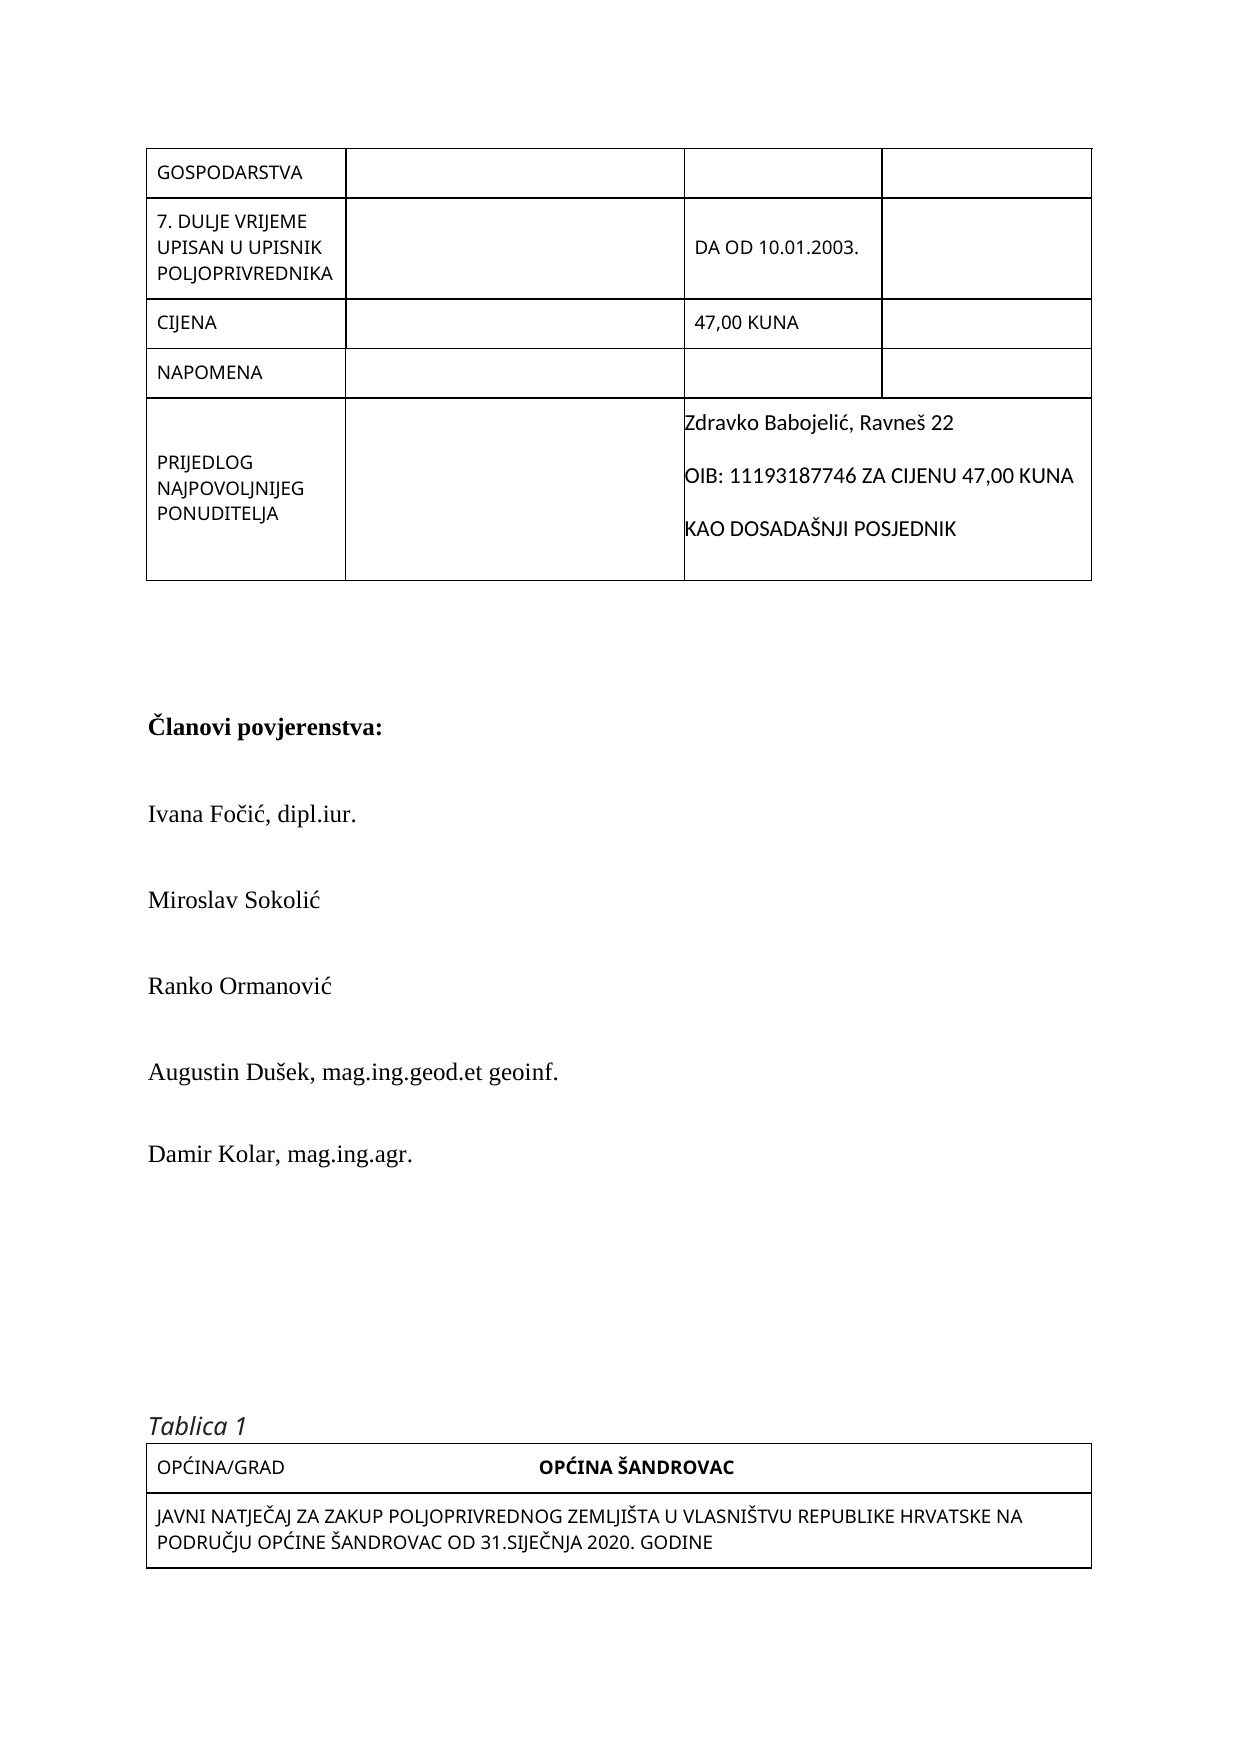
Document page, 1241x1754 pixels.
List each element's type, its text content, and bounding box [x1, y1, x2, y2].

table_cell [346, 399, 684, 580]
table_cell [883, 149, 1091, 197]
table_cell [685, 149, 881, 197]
text Miroslav Sokolić [148, 885, 1093, 914]
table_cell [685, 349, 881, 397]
text Članovi povjerenstva: [148, 712, 1093, 741]
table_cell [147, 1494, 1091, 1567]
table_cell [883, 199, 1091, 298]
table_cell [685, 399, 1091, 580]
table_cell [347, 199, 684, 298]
text Ranko Ormanović [148, 971, 1093, 1000]
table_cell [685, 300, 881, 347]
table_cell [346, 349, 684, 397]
text Tablica 1 [148, 1408, 1093, 1443]
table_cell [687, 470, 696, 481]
text Ivana Fočić, dipl.iur. [148, 799, 1093, 827]
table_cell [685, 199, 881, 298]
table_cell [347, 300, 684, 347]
text Augustin Dušek, mag.ing.geod.et geoinf. [148, 1057, 1093, 1086]
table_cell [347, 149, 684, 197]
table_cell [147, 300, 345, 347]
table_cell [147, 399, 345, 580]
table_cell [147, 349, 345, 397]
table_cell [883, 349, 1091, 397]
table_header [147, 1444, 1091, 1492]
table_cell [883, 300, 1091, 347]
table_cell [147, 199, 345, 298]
text Damir Kolar, mag.ing.agr. [148, 1139, 1093, 1168]
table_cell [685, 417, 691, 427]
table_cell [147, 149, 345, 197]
